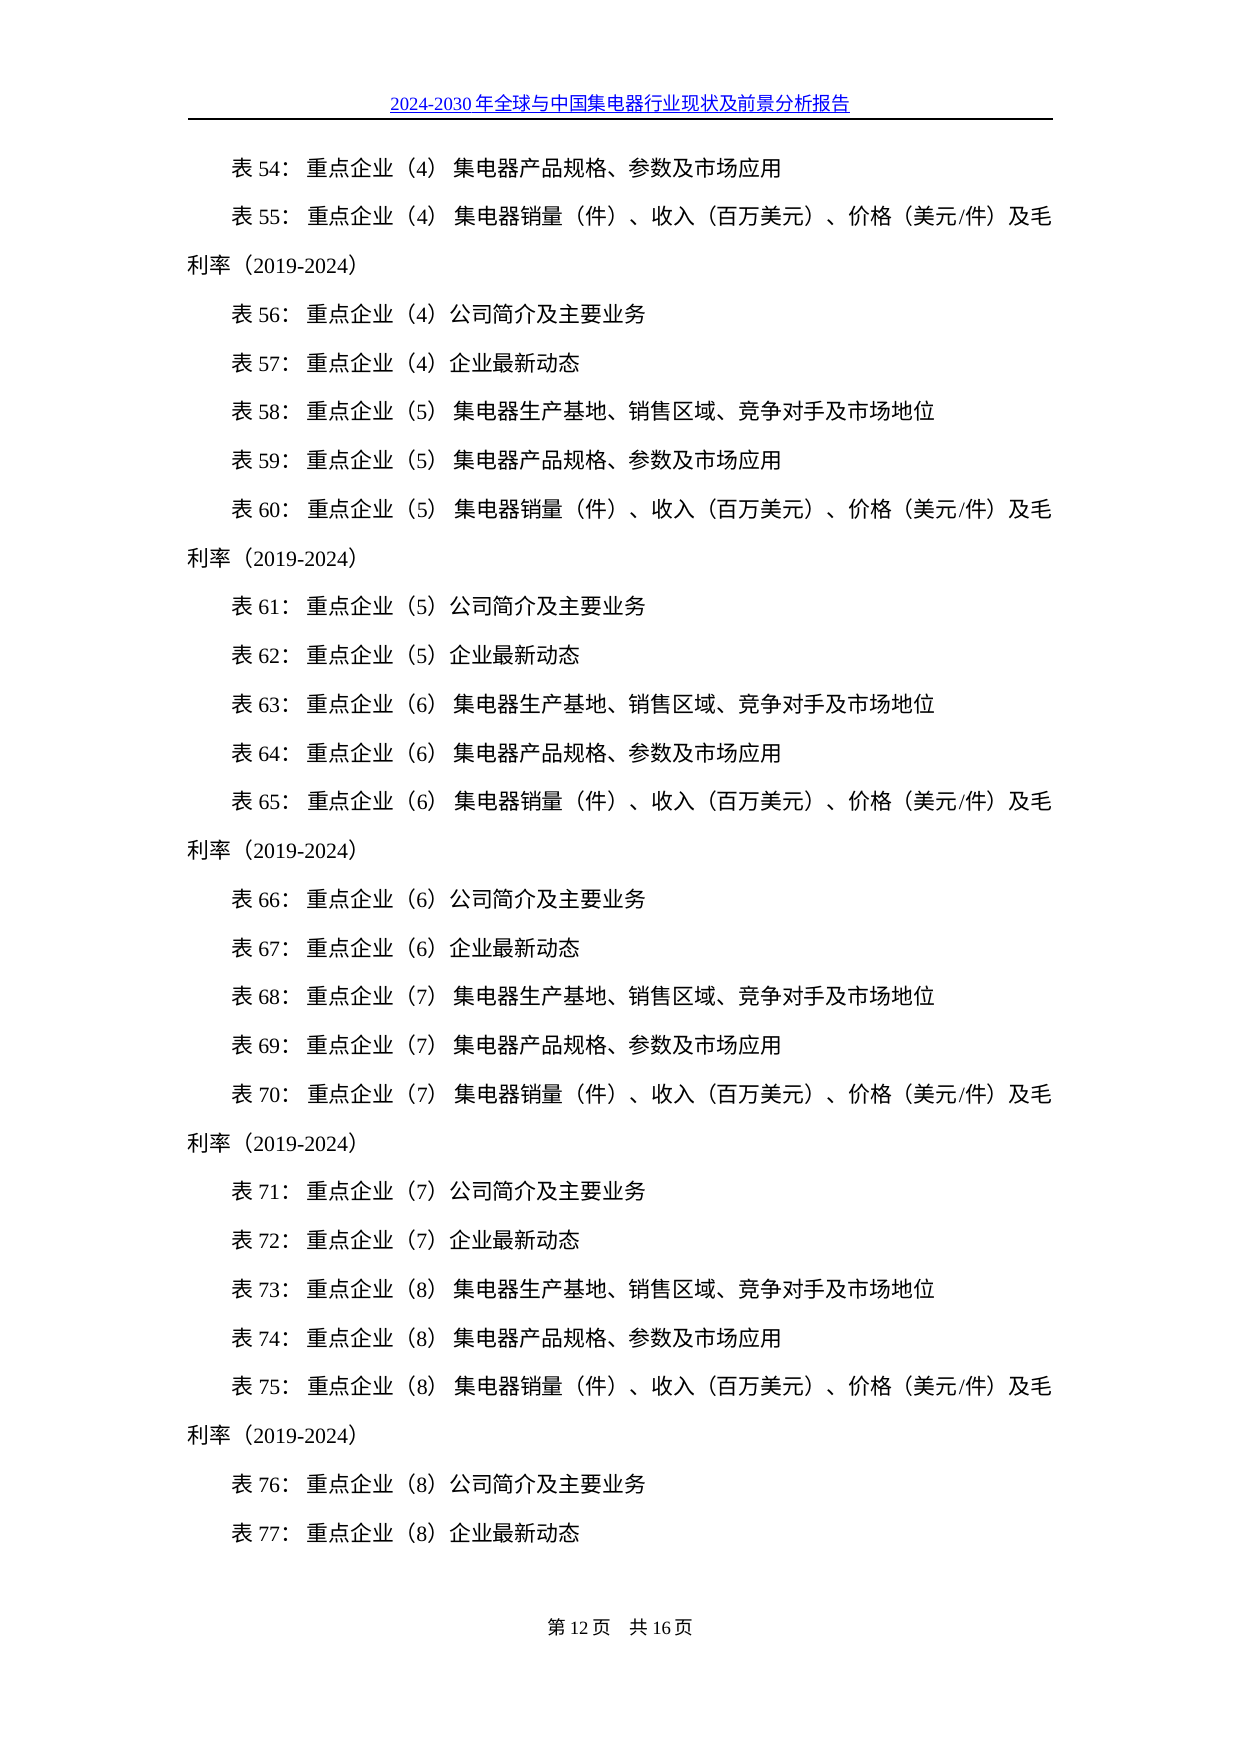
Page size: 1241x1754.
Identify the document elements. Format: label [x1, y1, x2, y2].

text [187, 150, 1053, 1548]
